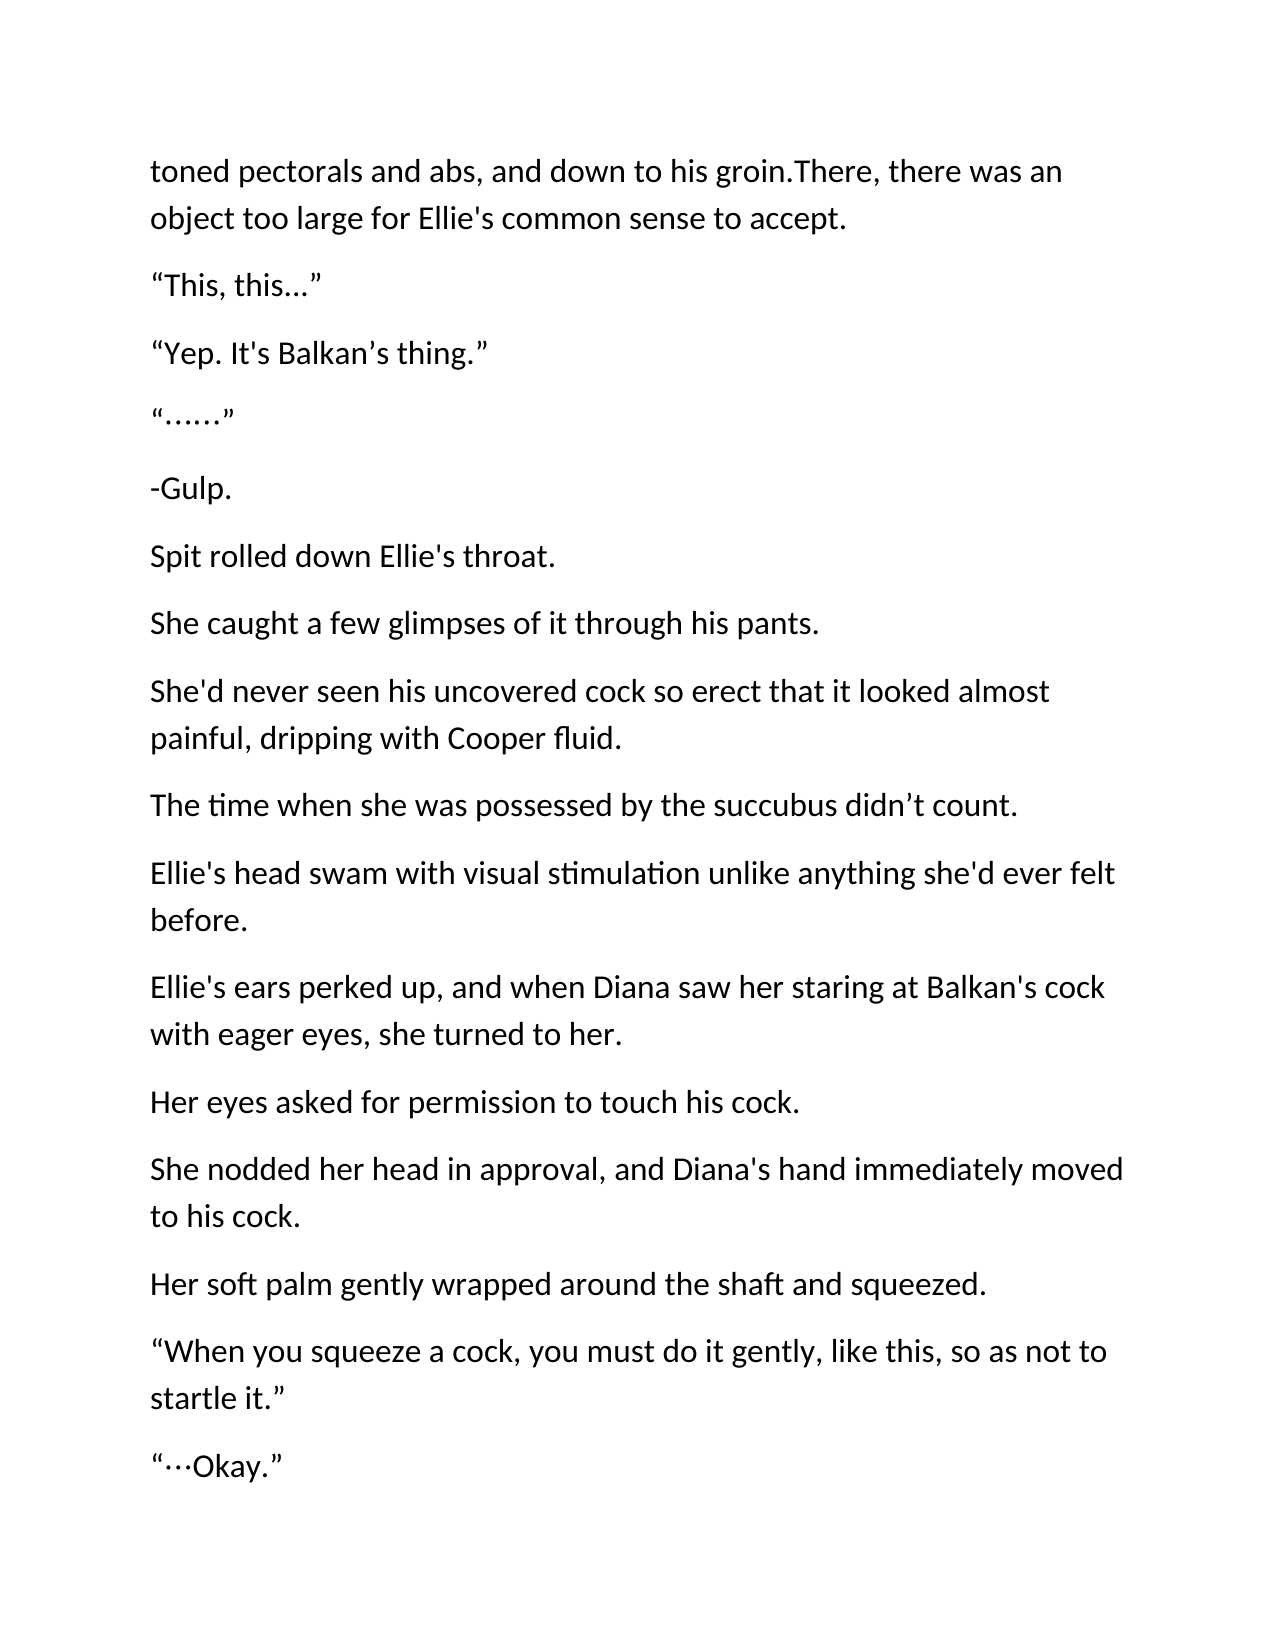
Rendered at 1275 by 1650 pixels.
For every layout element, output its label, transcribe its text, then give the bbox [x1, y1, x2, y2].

text “When you squeeze a cock, you must do it gently, like this, so as not to startle it.” [150, 1330, 1125, 1418]
text She'd never seen his uncovered cock so erect that it looked almost painful, dripping with Cooper fluid. [150, 670, 1125, 757]
text Her soft palm gently wrapped around the shaft and squeezed. [150, 1263, 1125, 1303]
text She caught a few glimpses of it through his pants. [150, 602, 1125, 643]
text The time when she was possessed by the succubus didn’t count. [150, 784, 1125, 825]
text “Yep. It's Balkan’s thing.” [150, 332, 1125, 373]
text Her eyes asked for permission to touch his cock. [150, 1081, 1125, 1121]
text Ellie's head swam with visual stimulation unlike anything she'd ever felt before. [150, 852, 1125, 939]
text “⋯⋯” [150, 399, 1125, 440]
text “This, this...” [150, 264, 1125, 305]
text She nodded her head in approval, and Diana's hand immediately moved to his cock. [150, 1148, 1125, 1236]
text “⋯Okay.” [150, 1445, 1125, 1485]
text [150, 150, 1125, 237]
text -Gulp. [150, 467, 1125, 508]
text Ellie's ears perked up, and when Diana saw her staring at Balkan's cock with eager eyes, she turned to her. [150, 966, 1125, 1054]
text Spit rolled down Ellie's throat. [150, 535, 1125, 576]
